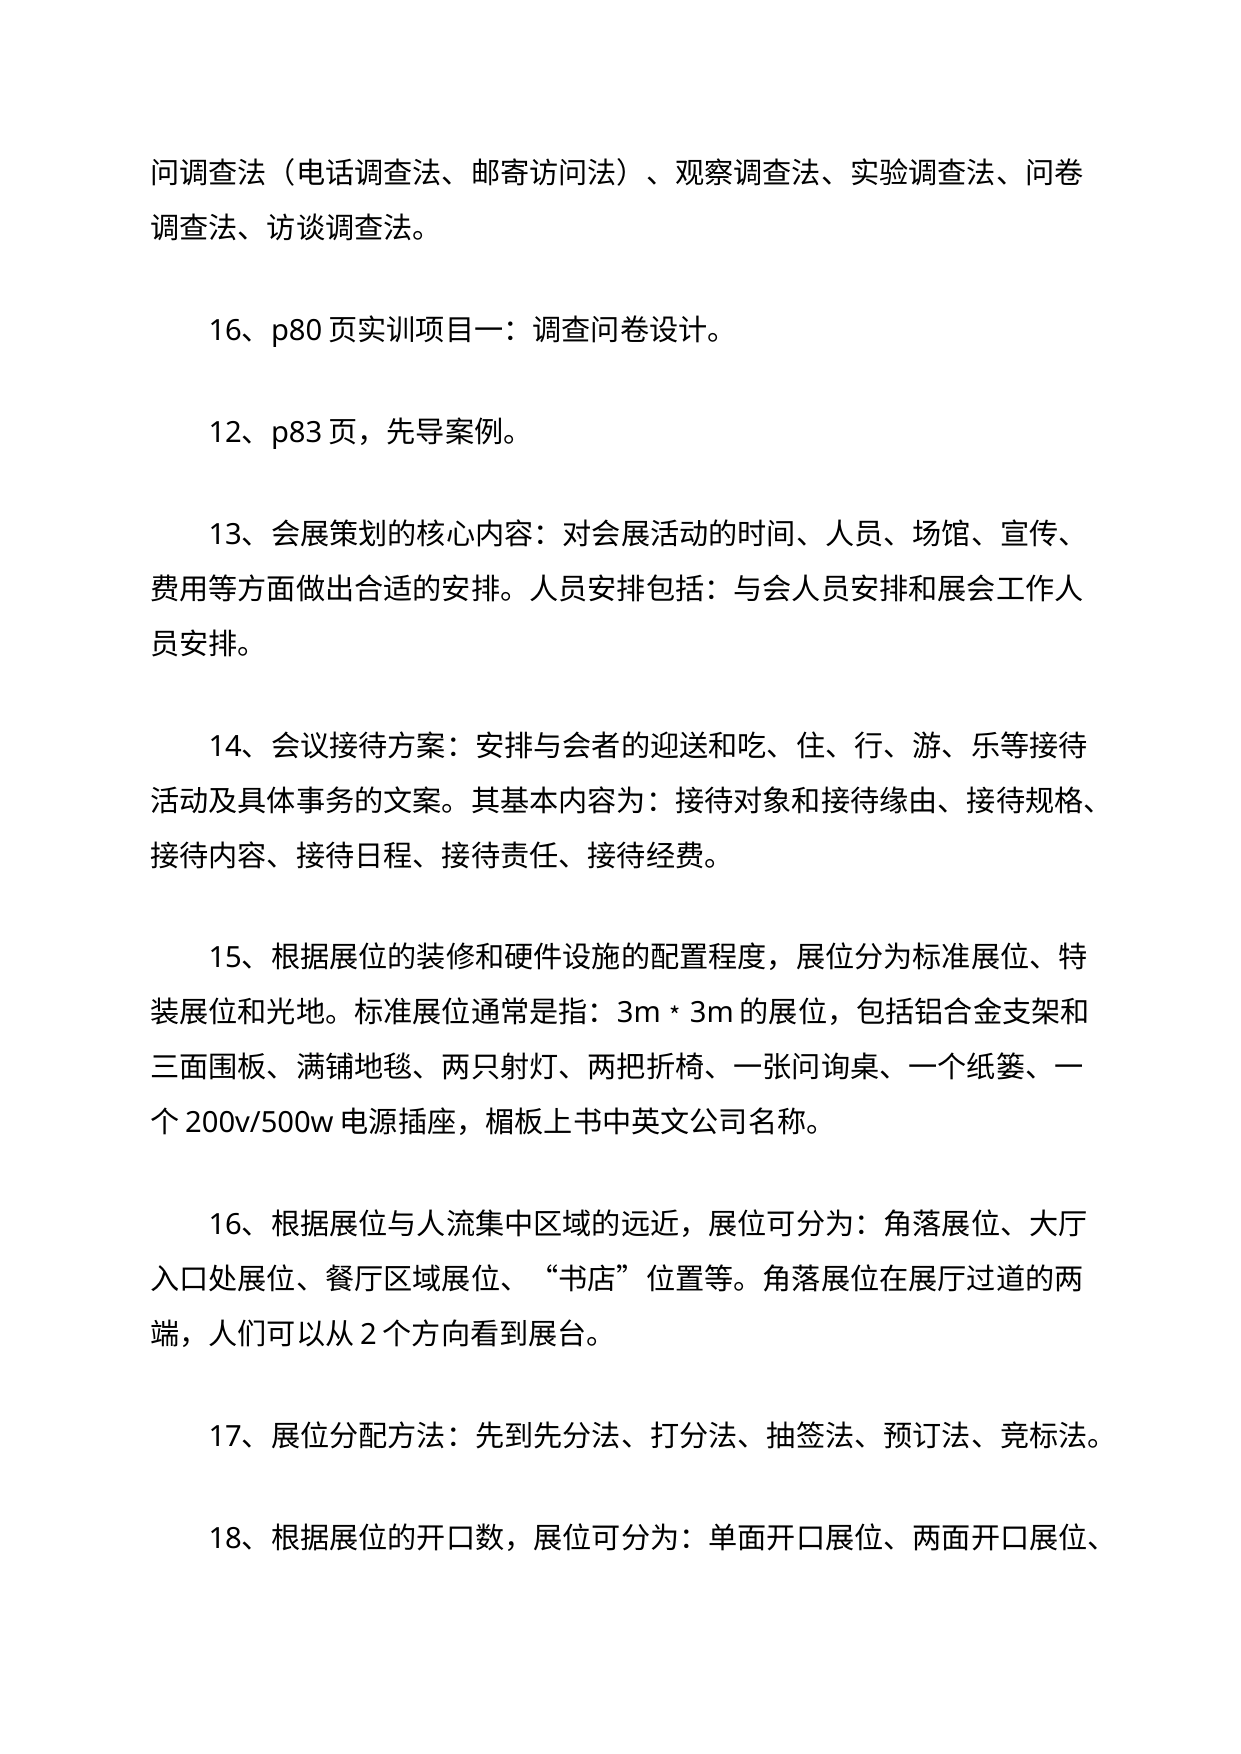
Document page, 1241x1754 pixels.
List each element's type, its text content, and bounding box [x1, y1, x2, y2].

text 12、p83页，先导案例。 [150, 409, 1090, 451]
text 13、会展策划的核心内容：对会展活动的时间、人员、场馆、宣传、费用等方面做出合适的安排。人员安排包括：与会人员安排和展会工作人员安排。 [150, 511, 1090, 663]
text 16、根据展位与人流集中区域的远近，展位可分为：角落展位、大厅入口处展位、餐厅区域展位、“书店”位置等。角落展位在展厅过道的两端，人们可以从2个方向看到展台。 [150, 1201, 1090, 1353]
text 17、展位分配方法：先到先分法、打分法、抽签法、预订法、竞标法。 [150, 1413, 1090, 1455]
text 15、根据展位的装修和硬件设施的配置程度，展位分为标准展位、特装展位和光地。标准展位通常是指：3m﹡3m的展位，包括铝合金支架和三面围板、满铺地毯、两只射灯、两把折椅、一张问询桌、一个纸篓、一个200v/500w电源插座，楣板上书中英文公司名称。 [150, 934, 1090, 1141]
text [150, 150, 1090, 247]
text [150, 1515, 1090, 1557]
text 16、p80页实训项目一：调查问卷设计。 [150, 307, 1090, 349]
text 14、会议接待方案：安排与会者的迎送和吃、住、行、游、乐等接待活动及具体事务的文案。其基本内容为：接待对象和接待缘由、接待规格、接待内容、接待日程、接待责任、接待经费。 [150, 722, 1090, 874]
